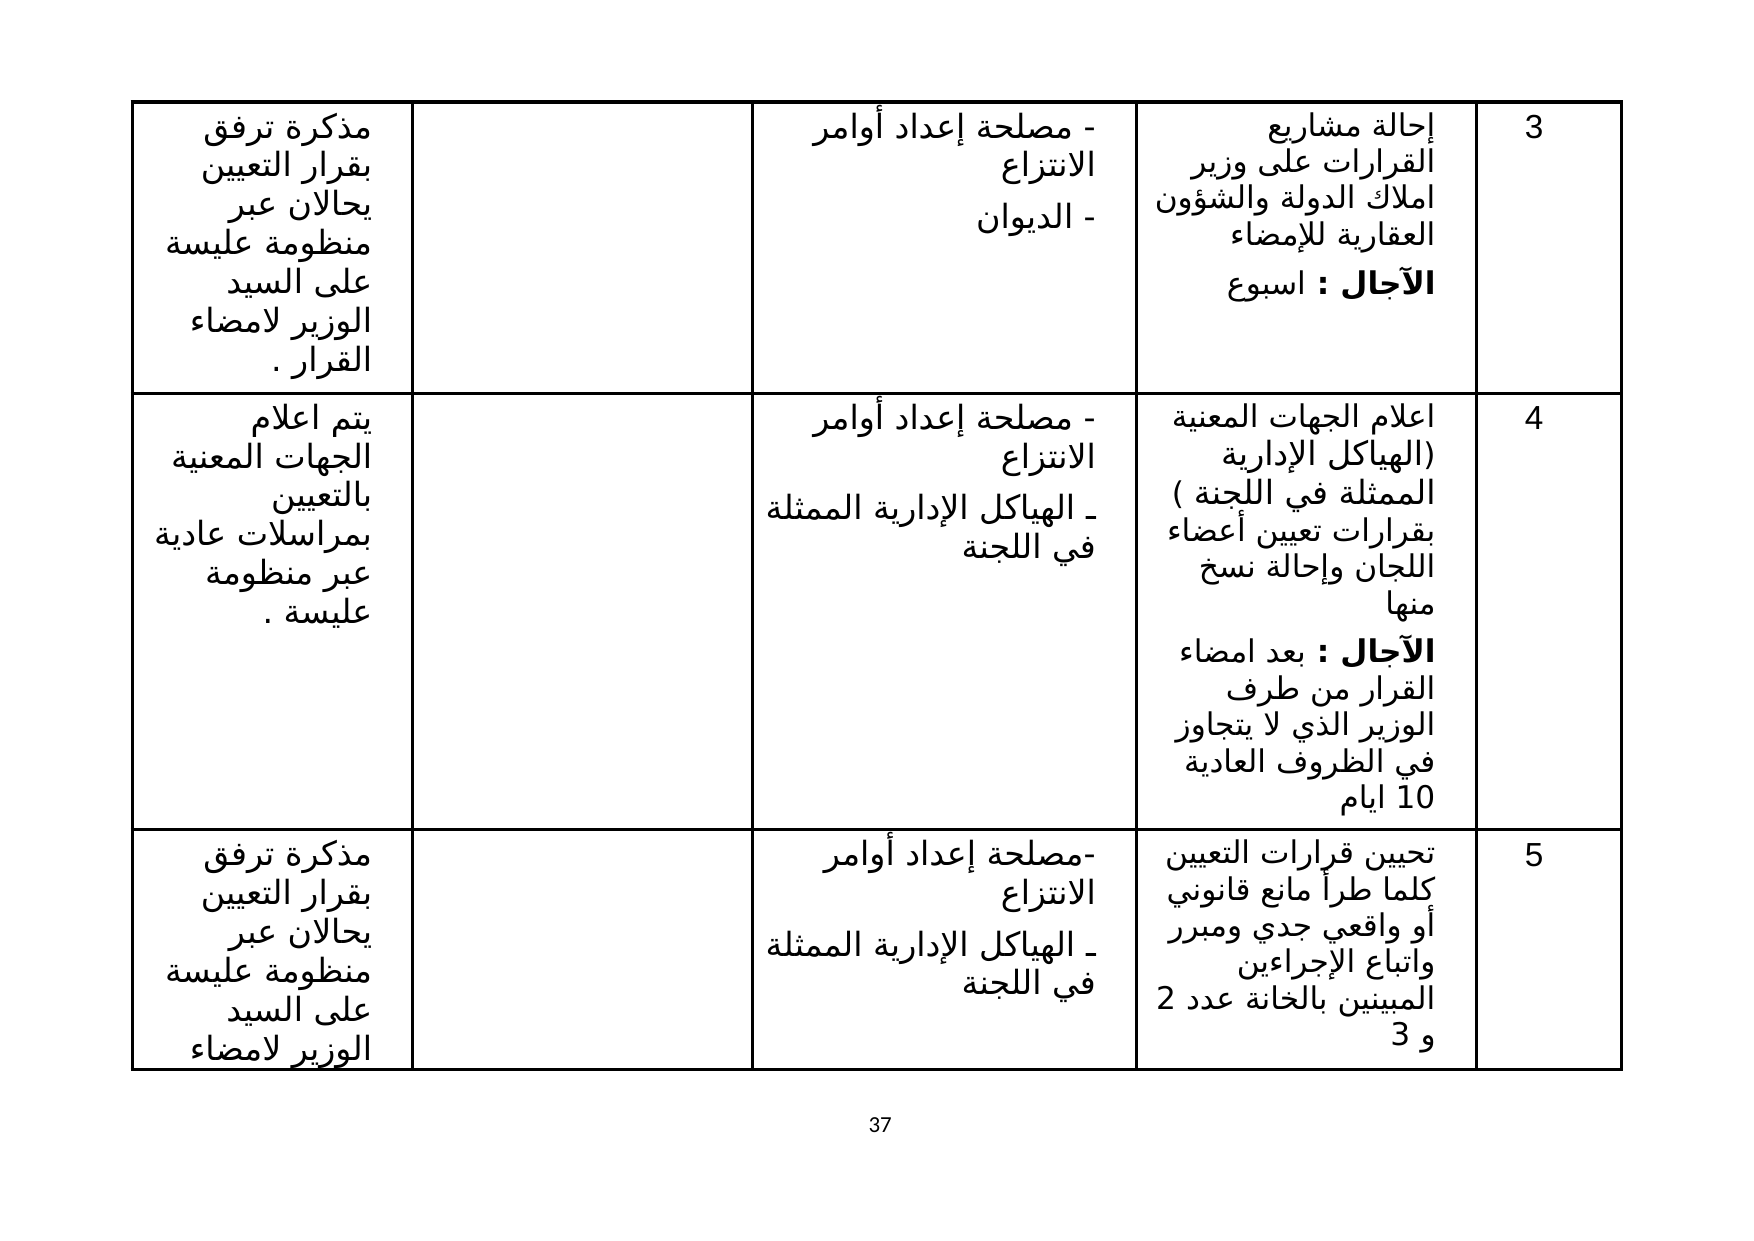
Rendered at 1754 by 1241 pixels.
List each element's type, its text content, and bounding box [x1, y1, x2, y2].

table_cell - مصلحة إعداد أوامر الانتزاع - الديوان [754, 104, 1135, 392]
table_cell [414, 104, 751, 392]
table_cell 4 [1478, 395, 1620, 828]
table_cell 5 [1478, 831, 1620, 1068]
table_cell اعلام الجهات المعنية (الهياكل الإدارية الممثلة في اللجنة ) بقرارات تعيين أعضاء اللجان وإحالة نسخ منها الآجال : بعد امضاء القرار من طرف الوزير الذي لا يتجاوز في الظروف العادية 10 ايام [1138, 395, 1475, 828]
table_cell - مصلحة إعداد أوامر الانتزاع ـ الهياكل الإدارية الممثلة في اللجنة [754, 395, 1135, 828]
table_cell يتم اعلام الجهات المعنية بالتعيين بمراسلات عادية عبر منظومة عليسة . [134, 395, 411, 828]
table_cell مذكرة ترفق بقرار التعيين يحالان عبر منظومة عليسة على السيد الوزير لامضاء القرار . [134, 104, 411, 392]
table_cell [134, 831, 411, 1068]
table_cell [414, 831, 751, 1068]
table_cell [414, 395, 751, 828]
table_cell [754, 831, 1135, 1068]
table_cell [1138, 831, 1475, 1068]
table_cell 3 [1478, 104, 1620, 392]
table_cell إحالة مشاريع القرارات على وزير املاك الدولة والشؤون العقارية للإمضاء الآجال : اسبوع [1138, 104, 1475, 392]
